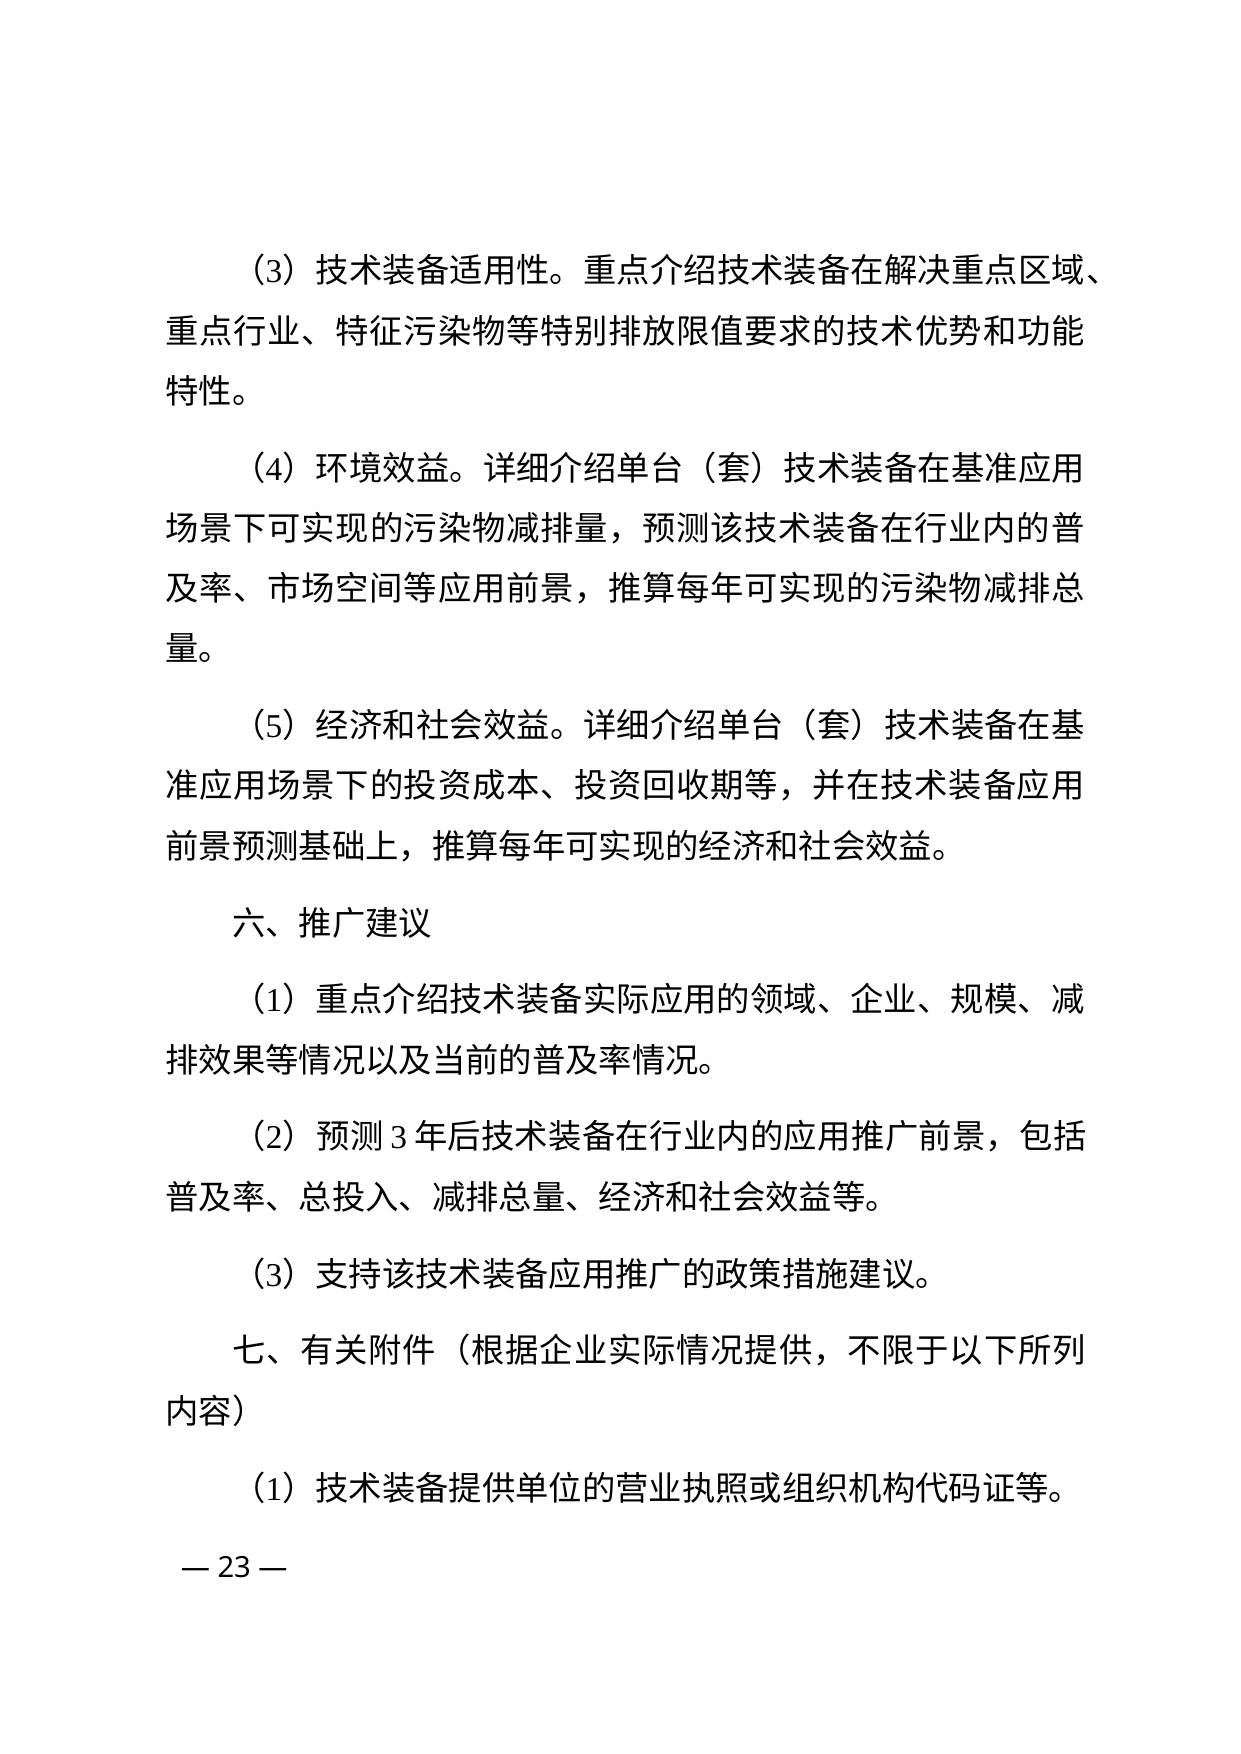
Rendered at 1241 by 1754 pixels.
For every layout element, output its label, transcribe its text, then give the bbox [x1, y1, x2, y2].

text （5）经济和社会效益。详细介绍单台（套）技术装备在基准应用场景下的投资成本、投资回收期等，并在技术装备应用前景预测基础上，推算每年可实现的经济和社会效益。 [165, 687, 1087, 868]
text （3）支持该技术装备应用推广的政策措施建议。 [165, 1235, 1087, 1296]
text （1）重点介绍技术装备实际应用的领域、企业、规模、减排效果等情况以及当前的普及率情况。 [165, 961, 1087, 1082]
text （3）技术装备适用性。重点介绍技术装备在解决重点区域、重点行业、特征污染物等特别排放限值要求的技术优势和功能特性。 [165, 232, 1087, 413]
text 七、有关附件（根据企业实际情况提供，不限于以下所列内容） [165, 1312, 1087, 1433]
text （2）预测3年后技术装备在行业内的应用推广前景，包括普及率、总投入、减排总量、经济和社会效益等。 [165, 1098, 1087, 1219]
text （1）技术装备提供单位的营业执照或组织机构代码证等。 [165, 1449, 1087, 1509]
text （4）环境效益。详细介绍单台（套）技术装备在基准应用场景下可实现的污染物减排量，预测该技术装备在行业内的普及率、市场空间等应用前景，推算每年可实现的污染物减排总量。 [165, 429, 1087, 670]
text 六、推广建议 [165, 884, 1087, 944]
